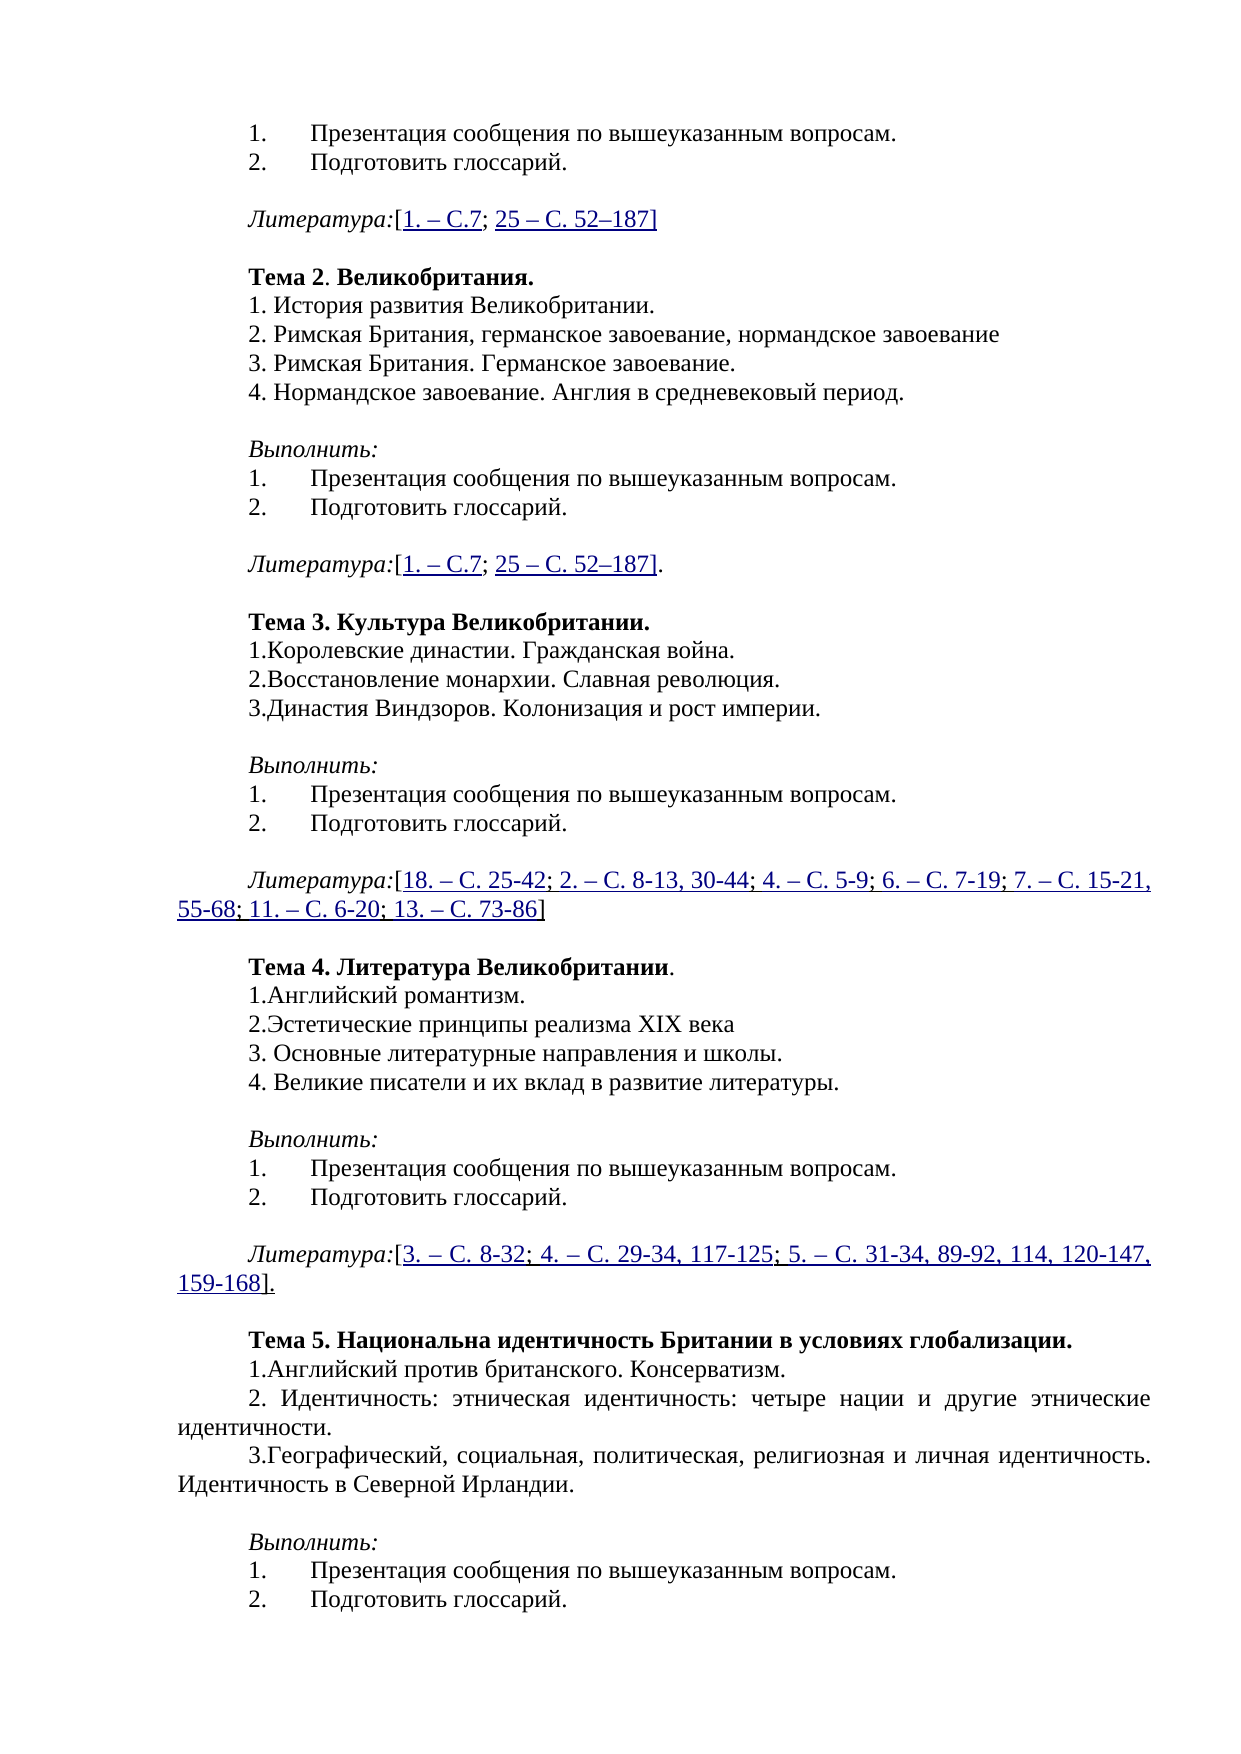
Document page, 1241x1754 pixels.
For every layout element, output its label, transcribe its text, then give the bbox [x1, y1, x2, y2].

text 3.Географический, социальная, политическая, религиозная и личная идентичность. Идентичность в Северной Ирландии. [177, 1441, 1152, 1498]
list Подготовить глоссарий. [177, 808, 1163, 837]
text 3. Римская Британия. Германское завоевание. [177, 348, 1152, 377]
list Подготовить глоссарий. [177, 492, 1163, 521]
text Выполнить: [177, 751, 1152, 779]
text 3. Основные литературные направления и школы. [177, 1038, 1152, 1067]
text 2.Эстетические принципы реализма XIX века [177, 1009, 1152, 1038]
list Презентация сообщения по вышеуказанным вопросам. [177, 1556, 1163, 1584]
list Презентация сообщения по вышеуказанным вопросам. [177, 463, 1163, 492]
text Тема 3. Культура Великобритании. [177, 607, 1152, 636]
text Выполнить: [177, 434, 1152, 463]
text 1.Английский против британского. Консерватизм. [177, 1354, 1152, 1383]
text Литература:[3. – C. 8-32; 4. – C. 29-34, 117-125; 5. – C. 31-34, 89-92, 114, 120-147, 159-168]. [177, 1239, 1152, 1297]
list Подготовить глоссарий. [177, 1182, 1163, 1211]
list Подготовить глоссарий. [177, 1584, 1163, 1613]
list Презентация сообщения по вышеуказанным вопросам. [177, 779, 1163, 808]
text Литература:[1. – С.7; 25 – С. 52–187] [177, 204, 1152, 233]
text Литература:[1. – С.7; 25 – С. 52–187]. [177, 549, 1152, 578]
text 2. Римская Британия, германское завоевание, нормандское завоевание [177, 319, 1152, 348]
text Тема 4. Литература Великобритании. [177, 952, 1152, 981]
text Тема 2. Великобритания. [177, 262, 1152, 291]
list Презентация сообщения по вышеуказанным вопросам. [177, 118, 1163, 147]
text 1.Английский романтизм. [177, 981, 1152, 1009]
list Презентация сообщения по вышеуказанным вопросам. [177, 1153, 1163, 1182]
text 1.Королевские династии. Гражданская война. [177, 636, 1152, 664]
text 4. Нормандское завоевание. Англия в средневековый период. [177, 377, 1152, 406]
text 3.Династия Виндзоров. Колонизация и рост империи. [177, 693, 1152, 722]
text 2.Восстановление монархии. Славная революция. [177, 664, 1152, 693]
text Выполнить: [177, 1124, 1152, 1153]
text Выполнить: [177, 1527, 1152, 1556]
text 4. Великие писатели и их вклад в развитие литературы. [177, 1067, 1152, 1096]
list Подготовить глоссарий. [177, 147, 1163, 176]
text Литература:[18. – С. 25-42; 2. – С. 8-13, 30-44; 4. – С. 5-9; 6. – С. 7-19; 7. – С. 15-21, 55-68; 11. – С. 6-20; 13. – C. 73-86] [177, 866, 1152, 923]
text Тема 5. Национальна идентичность Британии в условиях глобализации. [177, 1326, 1152, 1354]
text 1. История развития Великобритании. [177, 291, 1152, 319]
text 2. Идентичность: этническая идентичность: четыре нации и другие этнические идентичности. [177, 1383, 1152, 1441]
